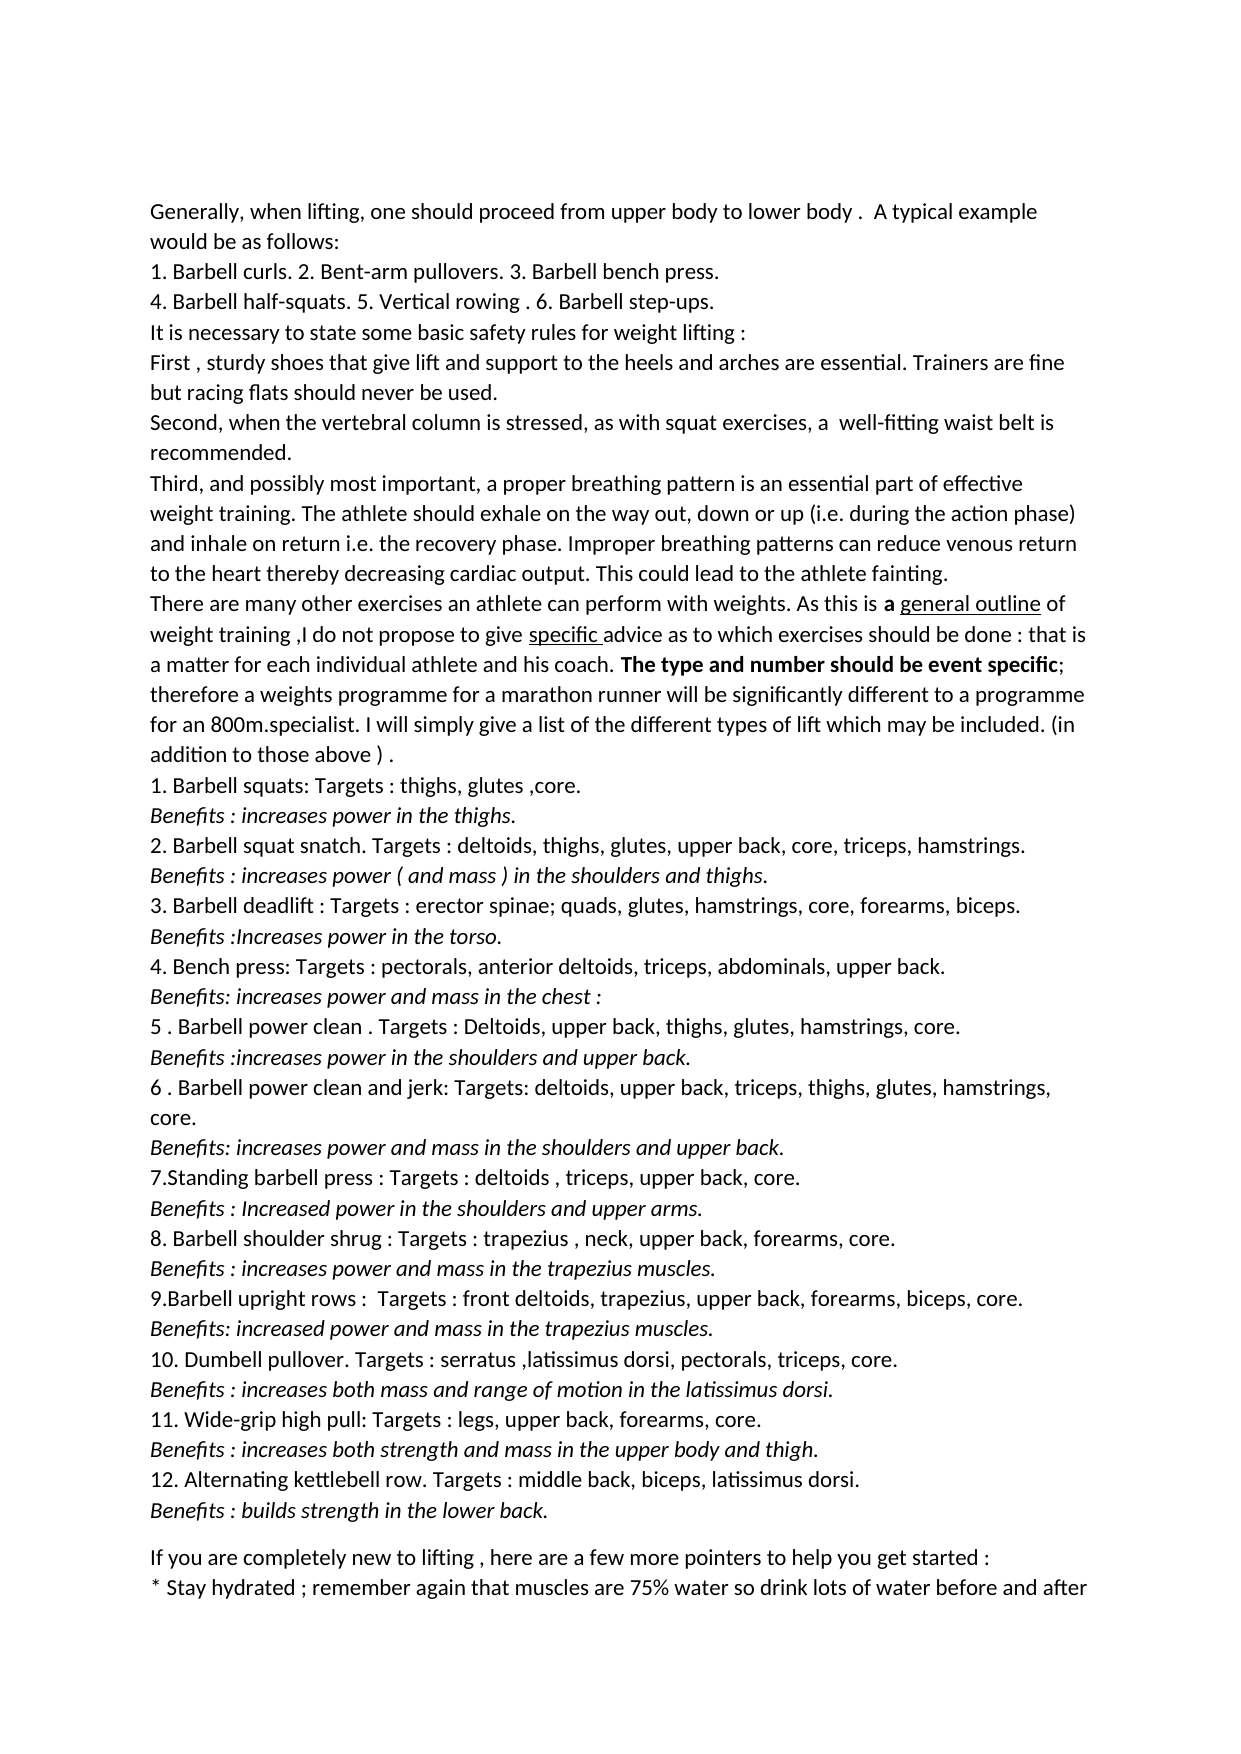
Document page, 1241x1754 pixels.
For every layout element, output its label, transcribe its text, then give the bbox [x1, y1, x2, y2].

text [150, 1543, 1090, 1601]
text Generally, when lifting, one should proceed from upper body to lower body . A typical example would be as follows: 1. Barbell curls. 2. Bent-arm pullovers. 3. Barbell bench press. 4. Barbell half-squats. 5. Vertical rowing . 6. Barbell step-ups. It is necessary to state some basic safety rules for weight lifting : First , sturdy shoes that give lift and support to the heels and arches are essential. Trainers are fine but racing flats should never be used. Second, when the vertebral column is stressed, as with squat exercises, a well-fitting waist belt is recommended. Third, and possibly most important, a proper breathing pattern is an essential part of effective weight training. The athlete should exhale on the way out, down or up (i.e. during the action phase) and inhale on return i.e. the recovery phase. Improper breathing patterns can reduce venous return to the heart thereby decreasing cardiac output. This could lead to the athlete fainting. There are many other exercises an athlete can perform with weights. As this is a general outline of weight training ,I do not propose to give specific advice as to which exercises should be done : that is a matter for each individual athlete and his coach. The type and number should be event specific; therefore a weights programme for a marathon runner will be significantly different to a programme for an 800m.specialist. I will simply give a list of the different types of lift which may be included. (in addition to those above ) . 1. Barbell squats: Targets : thighs, glutes ,core. Benefits : increases power in the thighs. 2. Barbell squat snatch. Targets : deltoids, thighs, glutes, upper back, core, triceps, hamstrings. Benefits : increases power ( and mass ) in the shoulders and thighs. 3. Barbell deadlift : Targets : erector spinae; quads, glutes, hamstrings, core, forearms, biceps. Benefits :Increases power in the torso. 4. Bench press: Targets : pectorals, anterior deltoids, triceps, abdominals, upper back. Benefits: increases power and mass in the chest : 5 . Barbell power clean . Targets : Deltoids, upper back, thighs, glutes, hamstrings, core. Benefits :increases power in the shoulders and upper back. 6 . Barbell power clean and jerk: Targets: deltoids, upper back, triceps, thighs, glutes, hamstrings, core. Benefits: increases power and mass in the shoulders and upper back. 7.Standing barbell press : Targets : deltoids , triceps, upper back, core. Benefits : Increased power in the shoulders and upper arms. 8. Barbell shoulder shrug : Targets : trapezius , neck, upper back, forearms, core. Benefits : increases power and mass in the trapezius muscles. 9.Barbell upright rows : Targets : front deltoids, trapezius, upper back, forearms, biceps, core. Benefits: increased power and mass in the trapezius muscles. 10. Dumbell pullover. Targets : serratus ,latissimus dorsi, pectorals, triceps, core. Benefits : increases both mass and range of motion in the latissimus dorsi. 11. Wide-grip high pull: Targets : legs, upper back, forearms, core. Benefits : increases both strength and mass in the upper body and thigh. 12. Alternating kettlebell row. Targets : middle back, biceps, latissimus dorsi. Benefits : builds strength in the lower back. [150, 197, 1090, 1524]
